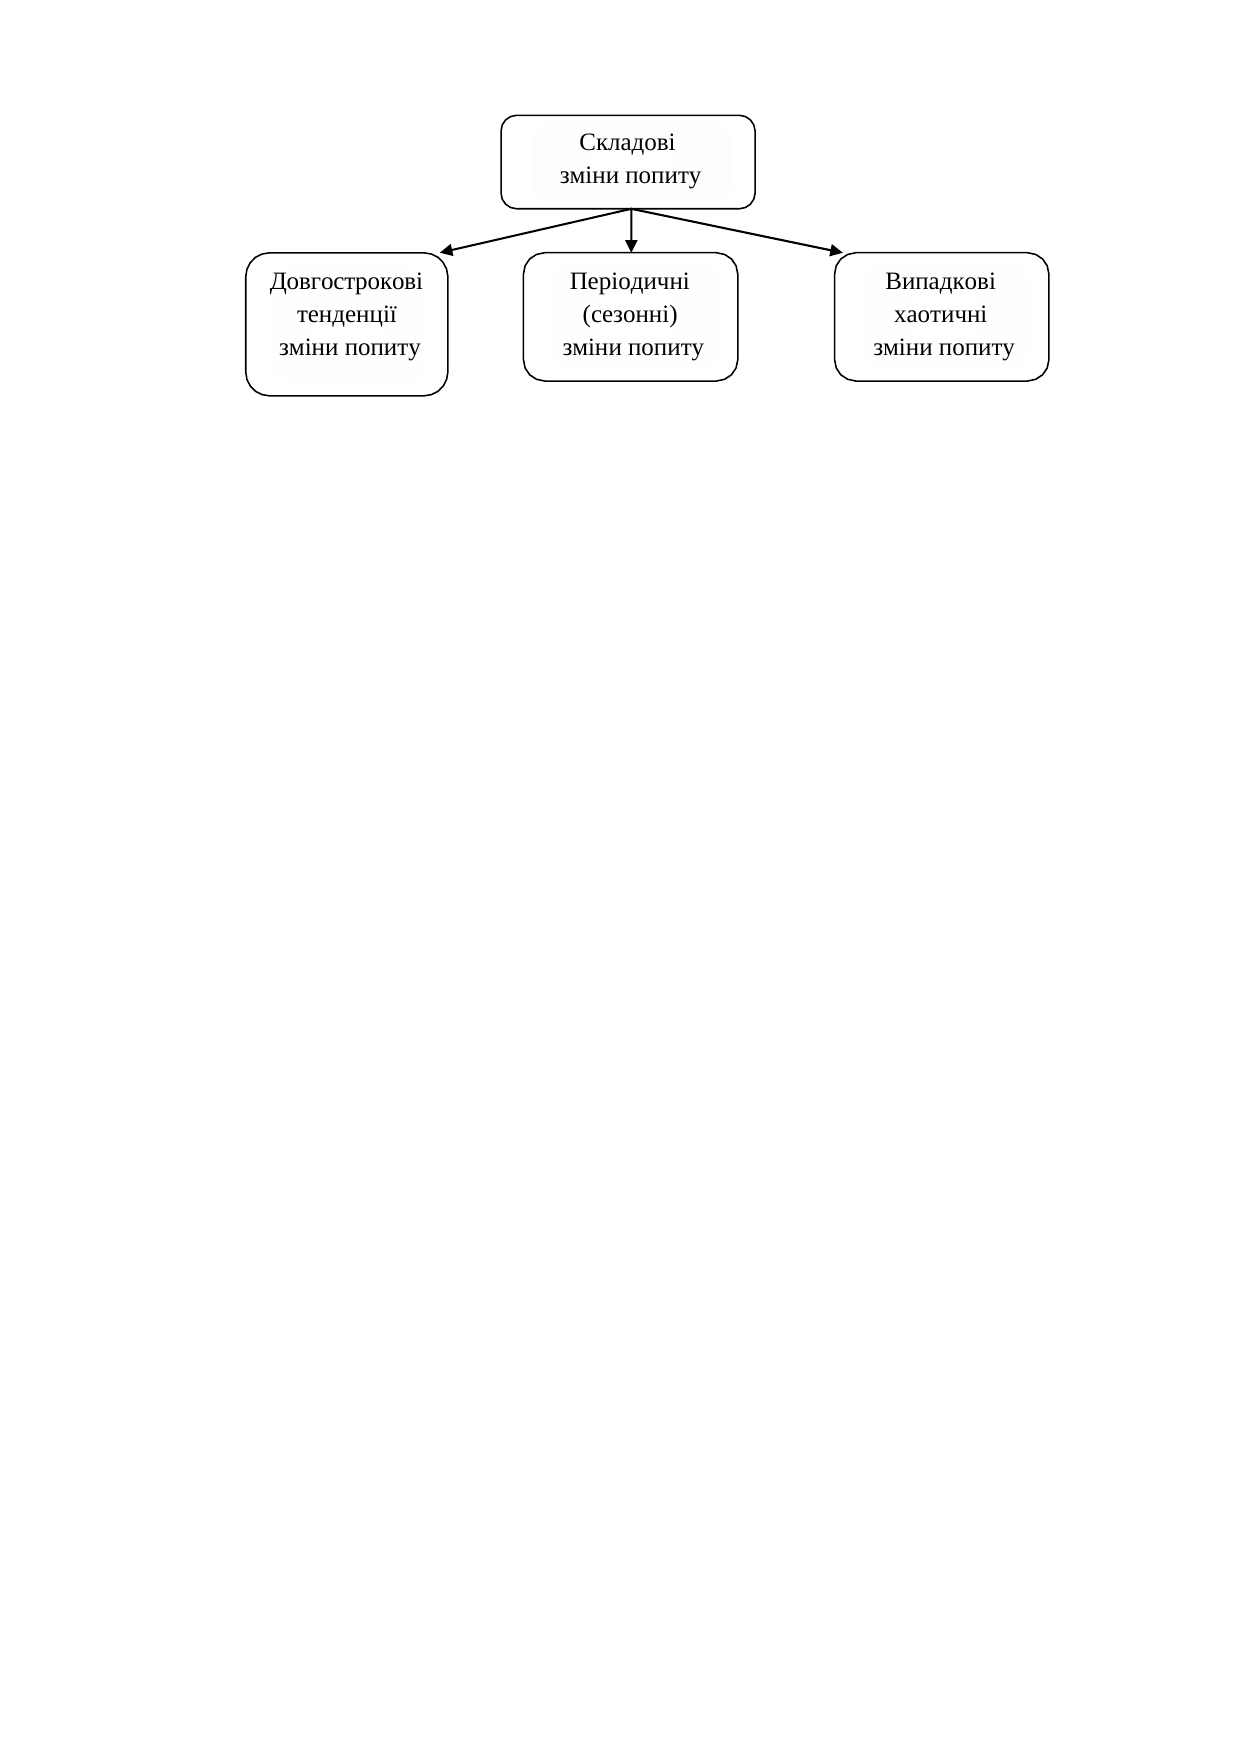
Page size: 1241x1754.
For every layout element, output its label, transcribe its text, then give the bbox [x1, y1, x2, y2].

picture [523, 367, 536, 381]
picture [722, 252, 738, 266]
picture [747, 198, 756, 209]
picture [433, 381, 448, 396]
text зміни попиту [279, 332, 424, 361]
picture [501, 115, 509, 123]
picture [1033, 252, 1049, 265]
picture [501, 201, 509, 209]
picture [525, 254, 737, 380]
picture [834, 252, 850, 268]
text зміни попиту [562, 332, 704, 361]
picture [245, 252, 263, 270]
picture [1037, 368, 1049, 381]
picture [245, 379, 261, 396]
picture [747, 115, 756, 126]
text Періодичні (сезонні) [569, 266, 692, 328]
picture [834, 366, 847, 381]
text Випадкові хаотичні [864, 266, 1017, 328]
text Складові зміни попиту [559, 127, 732, 189]
picture [502, 117, 754, 207]
text Довгострокові тенденції [269, 266, 424, 328]
text зміни попиту [871, 332, 1017, 361]
picture [430, 252, 448, 268]
picture [247, 254, 447, 395]
picture [836, 254, 1048, 380]
picture [523, 252, 539, 267]
picture [725, 368, 738, 381]
